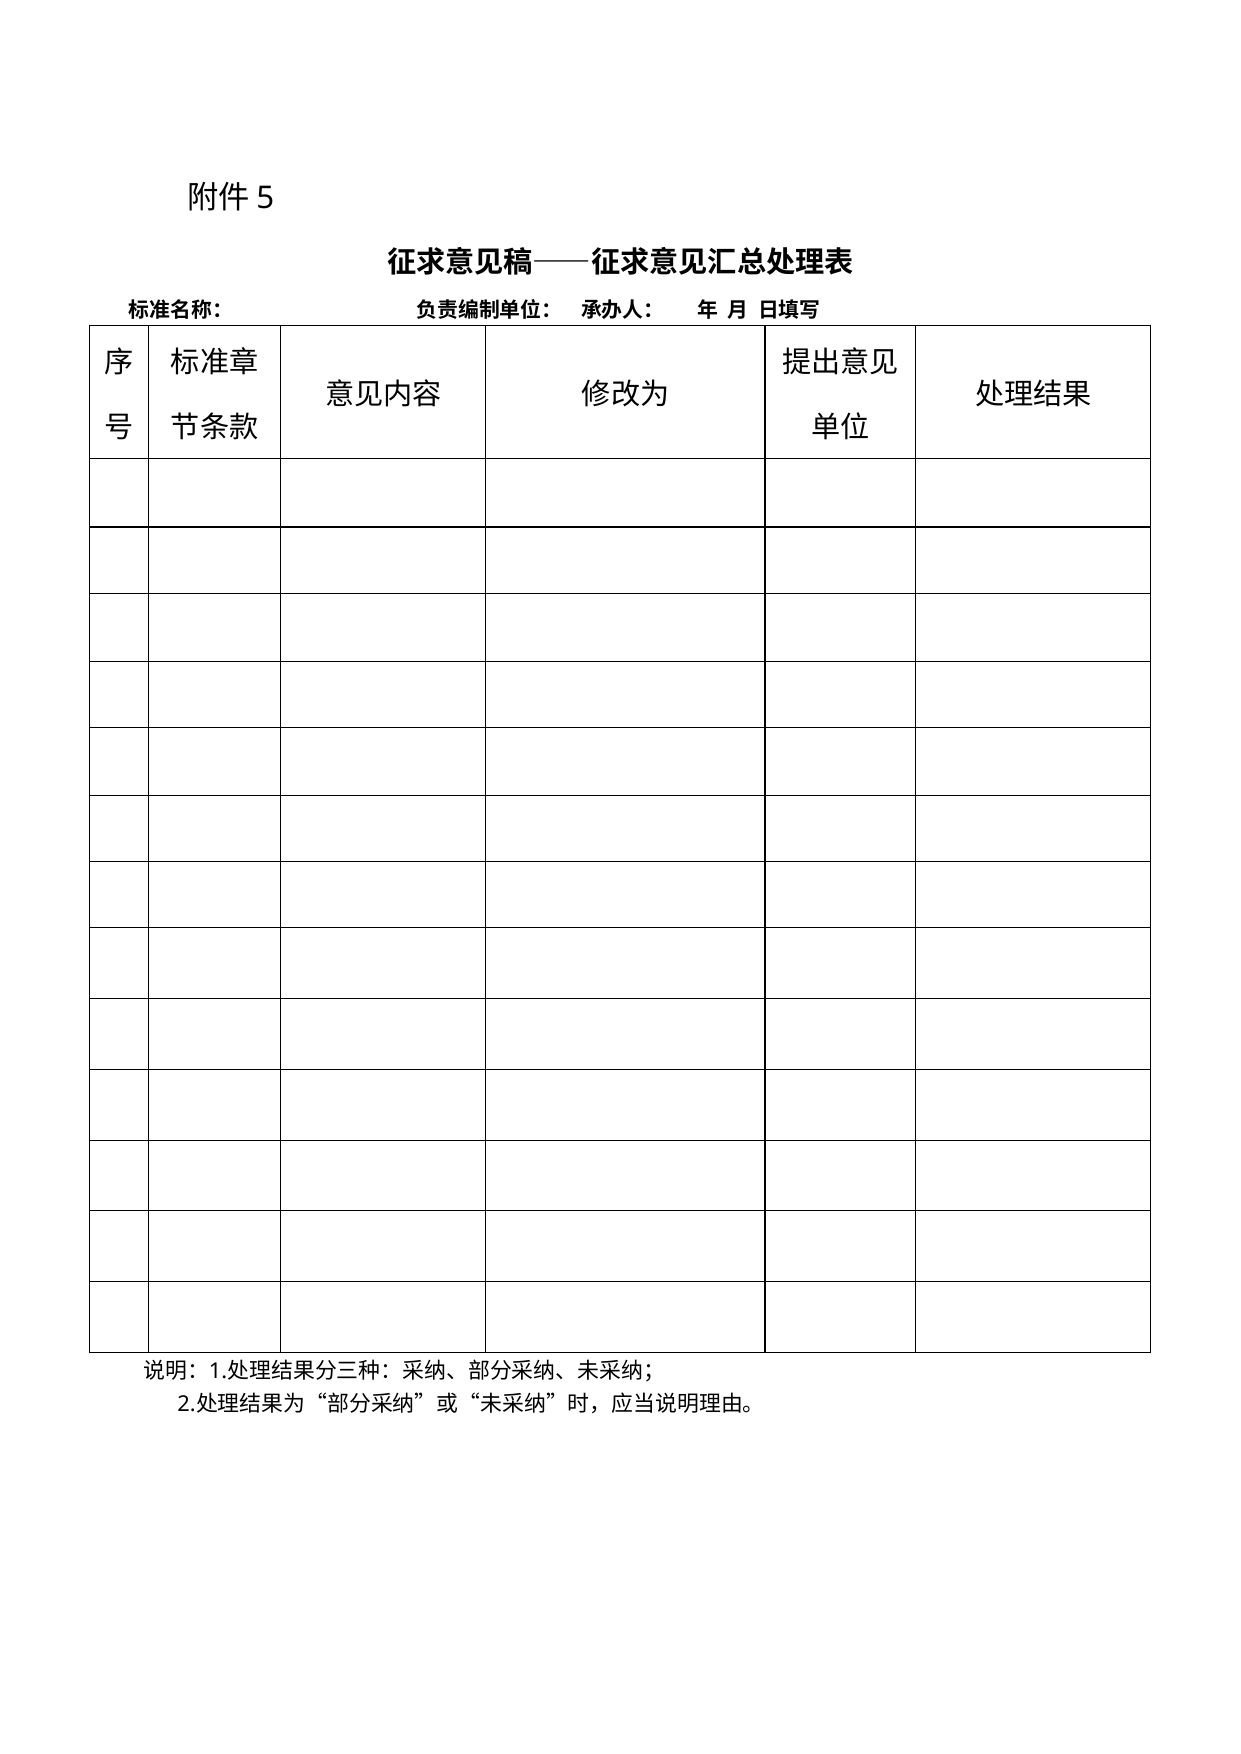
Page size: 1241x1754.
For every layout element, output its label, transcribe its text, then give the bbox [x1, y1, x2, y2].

table_cell [90, 1282, 148, 1352]
table_cell [149, 1070, 280, 1139]
table_cell [916, 728, 1150, 795]
table_cell [486, 459, 764, 526]
table_cell [281, 728, 485, 795]
table_cell [149, 1141, 280, 1210]
table_cell [766, 528, 915, 592]
table_cell [486, 999, 764, 1069]
table_cell [766, 662, 915, 727]
table_cell [149, 662, 280, 727]
table_cell [916, 459, 1150, 526]
table_cell [90, 999, 148, 1069]
table_cell [149, 594, 280, 661]
table_cell [766, 1141, 915, 1210]
table_cell [281, 528, 485, 592]
table_cell [486, 1211, 764, 1281]
table_cell [916, 528, 1150, 592]
table_cell [281, 928, 485, 998]
table_cell [281, 459, 485, 526]
text 2.处理结果为“部分采纳”或“未采纳”时，应当说明理由。 [143, 1386, 1053, 1418]
table_cell [766, 1282, 915, 1352]
table_cell [766, 459, 915, 526]
table_cell [90, 1141, 148, 1210]
table_cell [281, 999, 485, 1069]
table_cell [766, 594, 915, 661]
table_header 标准章节条款 [149, 326, 280, 458]
table_cell [281, 1211, 485, 1281]
table_cell [916, 662, 1150, 727]
text 说明：1.处理结果分三种：采纳、部分采纳、未采纳； [143, 1353, 1053, 1386]
table_cell [766, 1070, 915, 1139]
table_cell [916, 999, 1150, 1069]
table_cell [90, 728, 148, 795]
table_cell [90, 528, 148, 592]
table_cell [281, 1282, 485, 1352]
table_cell [149, 459, 280, 526]
text 附件5 [187, 162, 1053, 227]
table_cell [90, 796, 148, 861]
table_cell [916, 1282, 1150, 1352]
table_cell [149, 1282, 280, 1352]
table_cell [486, 1070, 764, 1139]
table_cell [281, 1070, 485, 1139]
table_cell [90, 928, 148, 998]
table_cell [281, 662, 485, 727]
table_cell [149, 862, 280, 927]
table_cell [916, 862, 1150, 927]
table_cell [281, 594, 485, 661]
table_cell [916, 1211, 1150, 1281]
table_cell [90, 862, 148, 927]
text 征求意见稿——征求意见汇总处理表 [187, 227, 1053, 292]
table_cell [90, 459, 148, 526]
table_cell [916, 594, 1150, 661]
table_cell [149, 1211, 280, 1281]
table_header 提出意见 单位 [766, 326, 915, 458]
table_cell [281, 862, 485, 927]
table_cell [486, 594, 764, 661]
table_cell [766, 999, 915, 1069]
table_cell [149, 928, 280, 998]
table_header 处理结果 [916, 326, 1150, 458]
table_cell [916, 1070, 1150, 1139]
table_cell [766, 796, 915, 861]
table_cell [916, 796, 1150, 861]
table_cell [766, 928, 915, 998]
table_header 修改为 [486, 326, 764, 458]
table_cell [486, 928, 764, 998]
table_cell [486, 728, 764, 795]
table_cell [916, 1141, 1150, 1210]
table_cell [149, 728, 280, 795]
table_cell [766, 1211, 915, 1281]
table_cell [149, 796, 280, 861]
table_cell [90, 1070, 148, 1139]
table_cell [486, 1141, 764, 1210]
table_cell [281, 796, 485, 861]
table_cell [486, 662, 764, 727]
table_cell [486, 1282, 764, 1352]
table_cell [90, 1211, 148, 1281]
table_cell [486, 862, 764, 927]
table_cell [90, 662, 148, 727]
table_cell [149, 999, 280, 1069]
text 标准名称： 负责编制单位： 承办人： 年 月 日填写 [128, 292, 1132, 324]
table_cell [766, 862, 915, 927]
table_cell [916, 928, 1150, 998]
table_cell [766, 728, 915, 795]
table_cell [281, 1141, 485, 1210]
table_header 意见内容 [281, 326, 485, 458]
table_cell [90, 594, 148, 661]
table_cell [486, 796, 764, 861]
table_cell [149, 528, 280, 592]
table_header 序号 [90, 326, 148, 458]
table_cell [486, 528, 764, 592]
